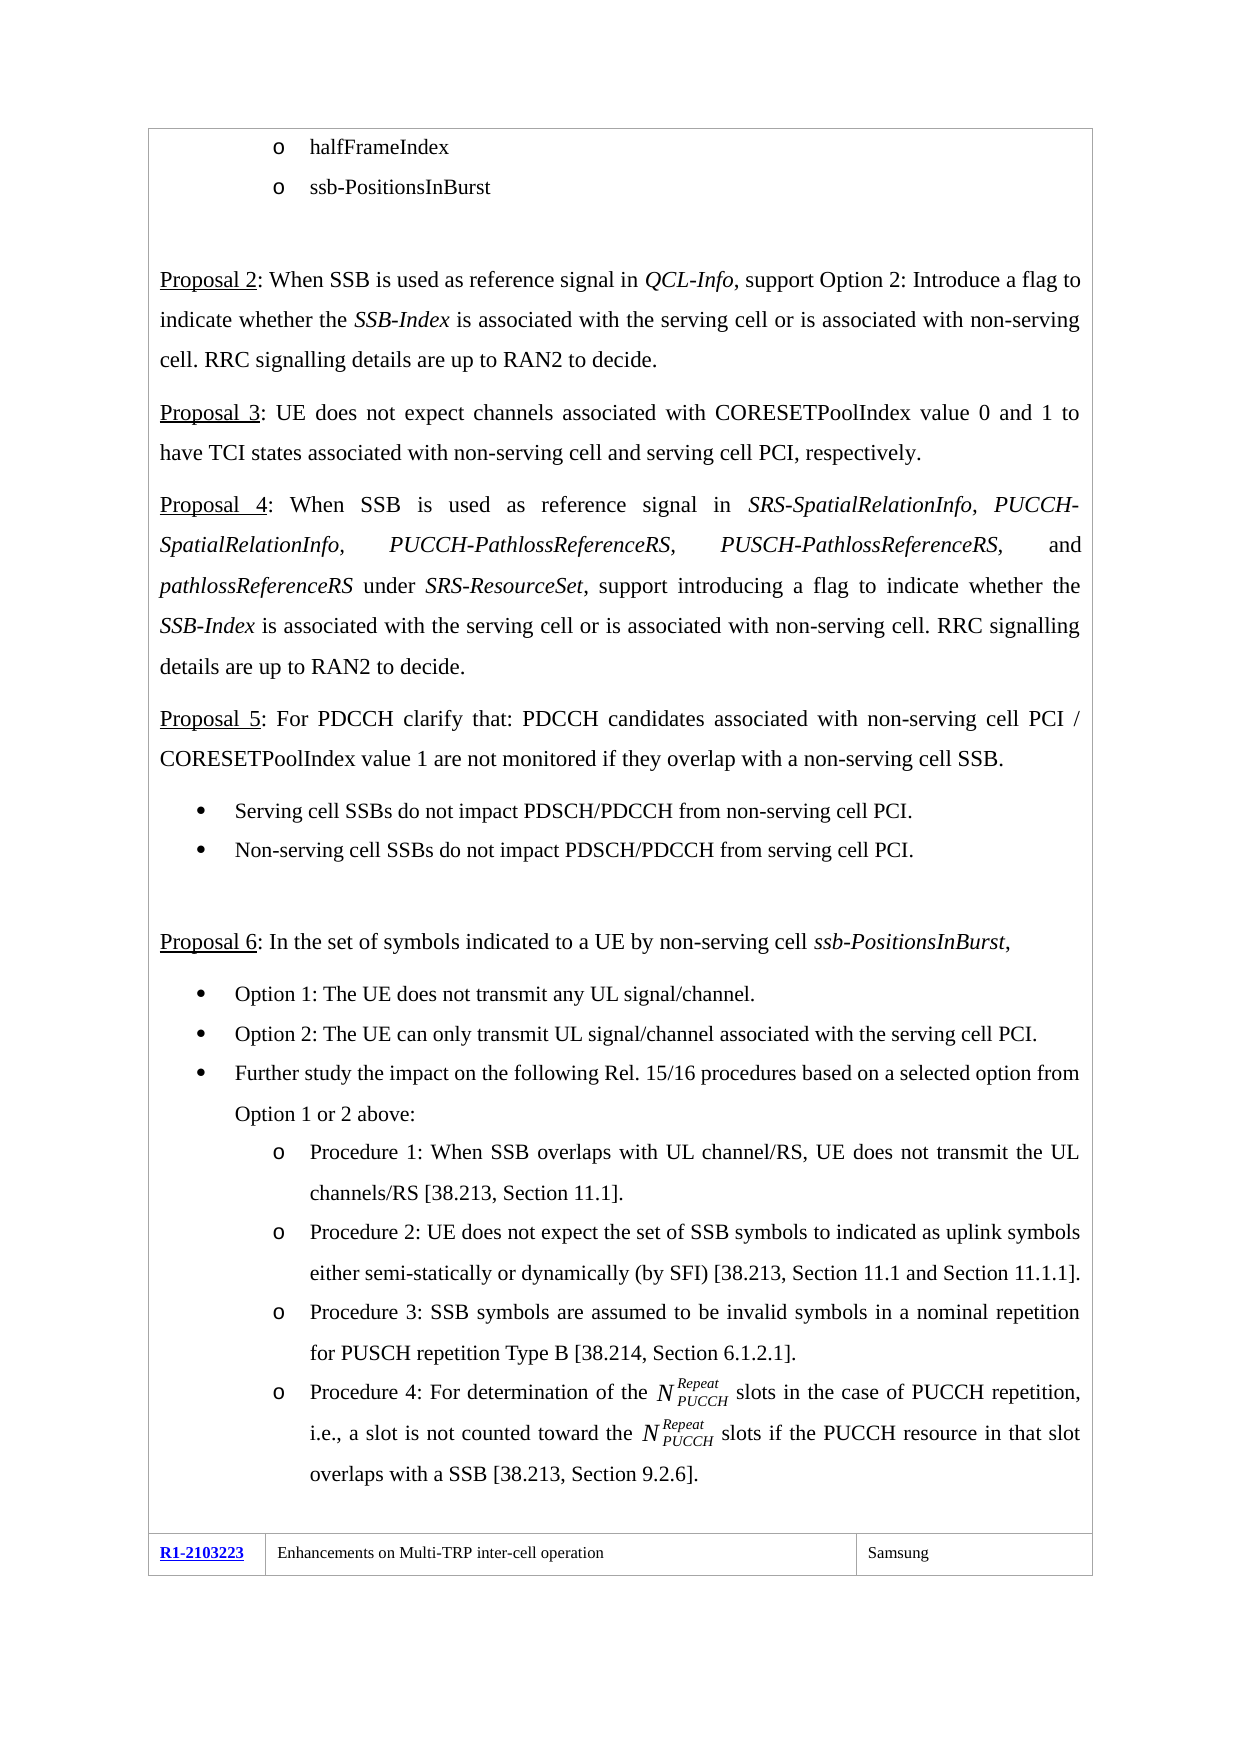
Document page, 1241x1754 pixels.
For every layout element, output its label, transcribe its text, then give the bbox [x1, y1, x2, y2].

table_cell R1-2103223 [149, 1534, 265, 1574]
table_cell Enhancements on Multi-TRP inter-cell operation [266, 1534, 856, 1574]
table_cell Samsung [857, 1534, 1092, 1574]
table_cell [149, 129, 1092, 1533]
